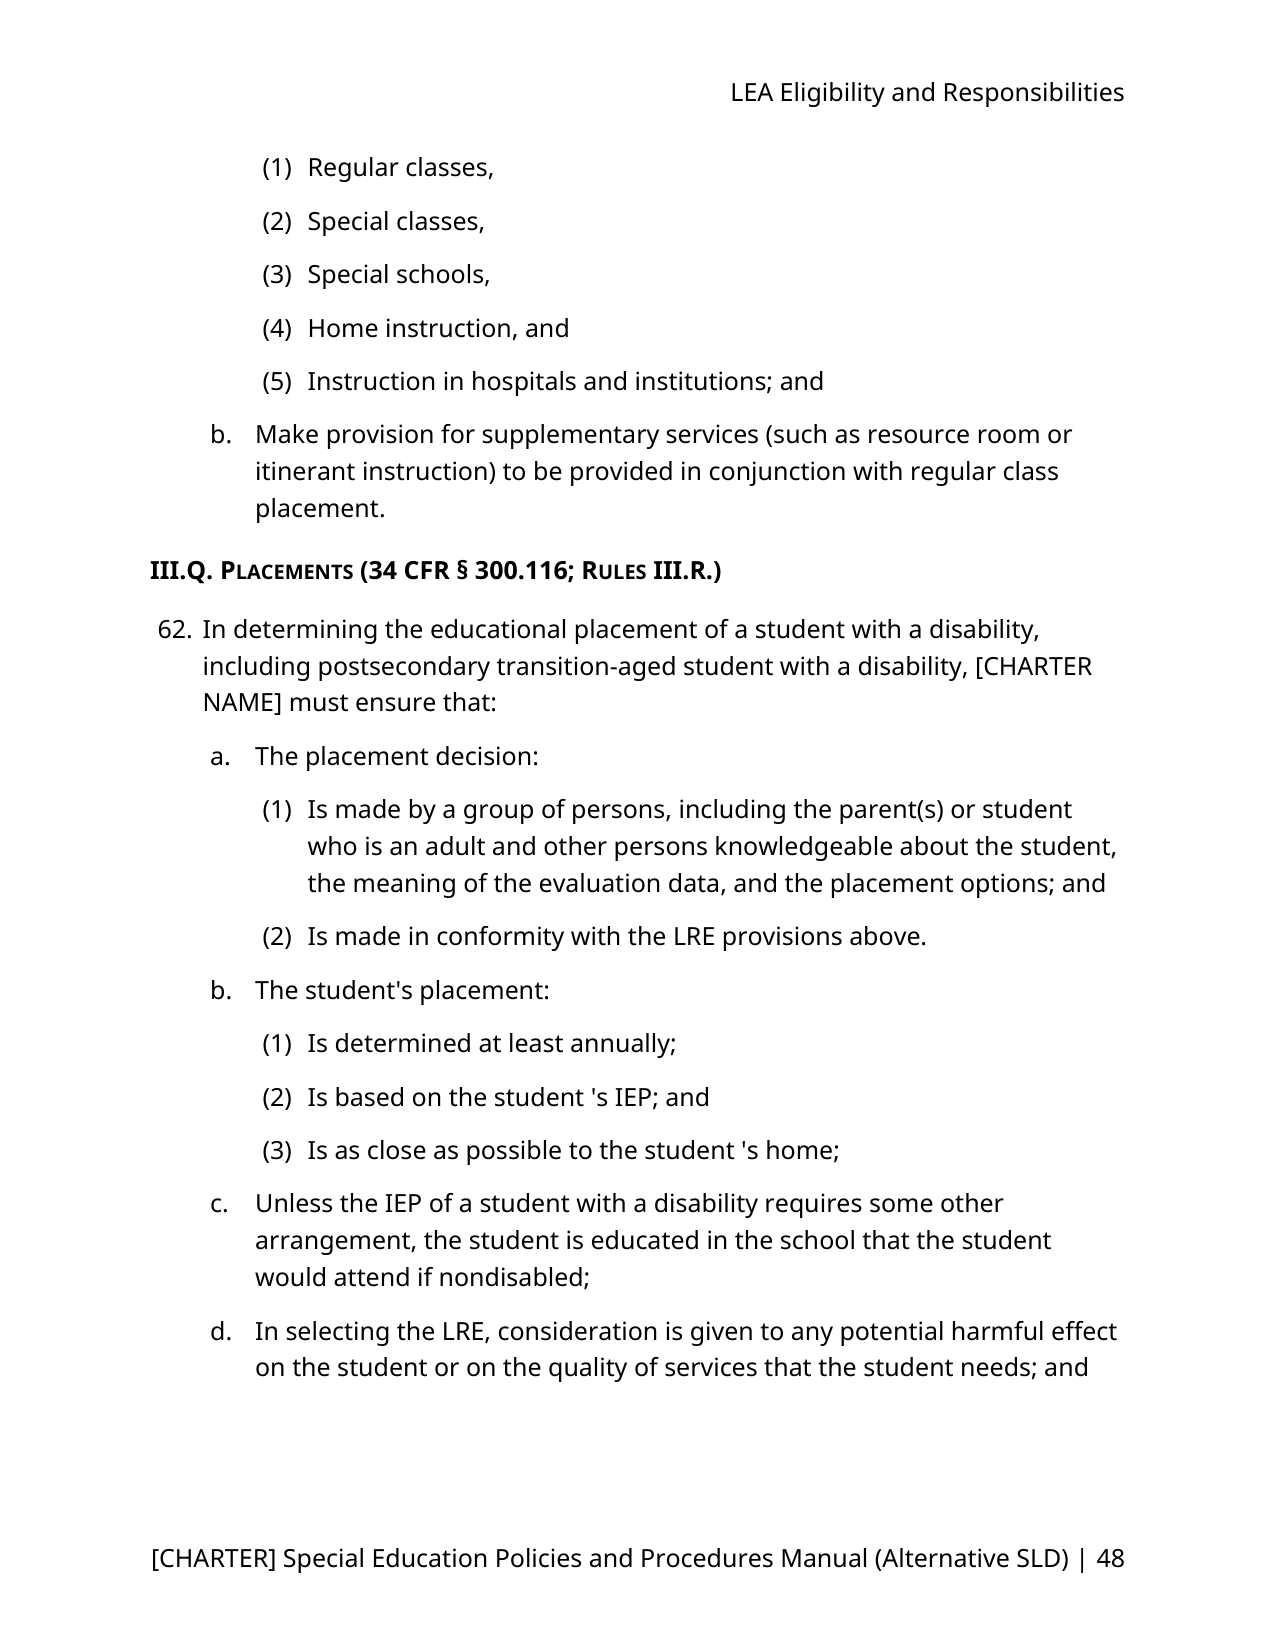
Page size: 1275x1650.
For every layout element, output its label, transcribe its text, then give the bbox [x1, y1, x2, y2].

list Is based on the student 's IEP; and [262, 1079, 1125, 1113]
list Is determined at least annually; [262, 1026, 1125, 1060]
list The placement decision: [210, 738, 1125, 773]
list Instruction in hospitals and institutions; and [262, 364, 1125, 398]
list Is as close as possible to the student 's home; [262, 1133, 1125, 1167]
list Make provision for supplementary services (such as resource room or itinerant instruction) to be provided in conjunction with regular class placement. [210, 417, 1125, 525]
list Home instruction, and [262, 310, 1125, 344]
list In selecting the LRE, consideration is given to any potential harmful effect on the student or on the quality of services that the student needs; and [210, 1313, 1125, 1384]
list Regular classes, [262, 150, 1125, 184]
subtitle Placements (34 CFR § 300.116; Rules III.R.) [150, 552, 1125, 587]
list Special classes, [262, 203, 1125, 237]
list Is made in conformity with the LRE provisions above. [262, 919, 1125, 953]
list In determining the educational placement of a student with a disability, including postsecondary transition-aged student with a disability, [CHARTER NAME] must ensure that: [157, 612, 1125, 719]
list The student's placement: [210, 972, 1125, 1006]
list Unless the IEP of a student with a disability requires some other arrangement, the student is educated in the school that the student would attend if nondisabled; [210, 1186, 1125, 1294]
list Special schools, [262, 257, 1125, 291]
list Is made by a group of persons, including the parent(s) or student who is an adult and other persons knowledgeable about the student, the meaning of the evaluation data, and the placement options; and [262, 792, 1125, 899]
